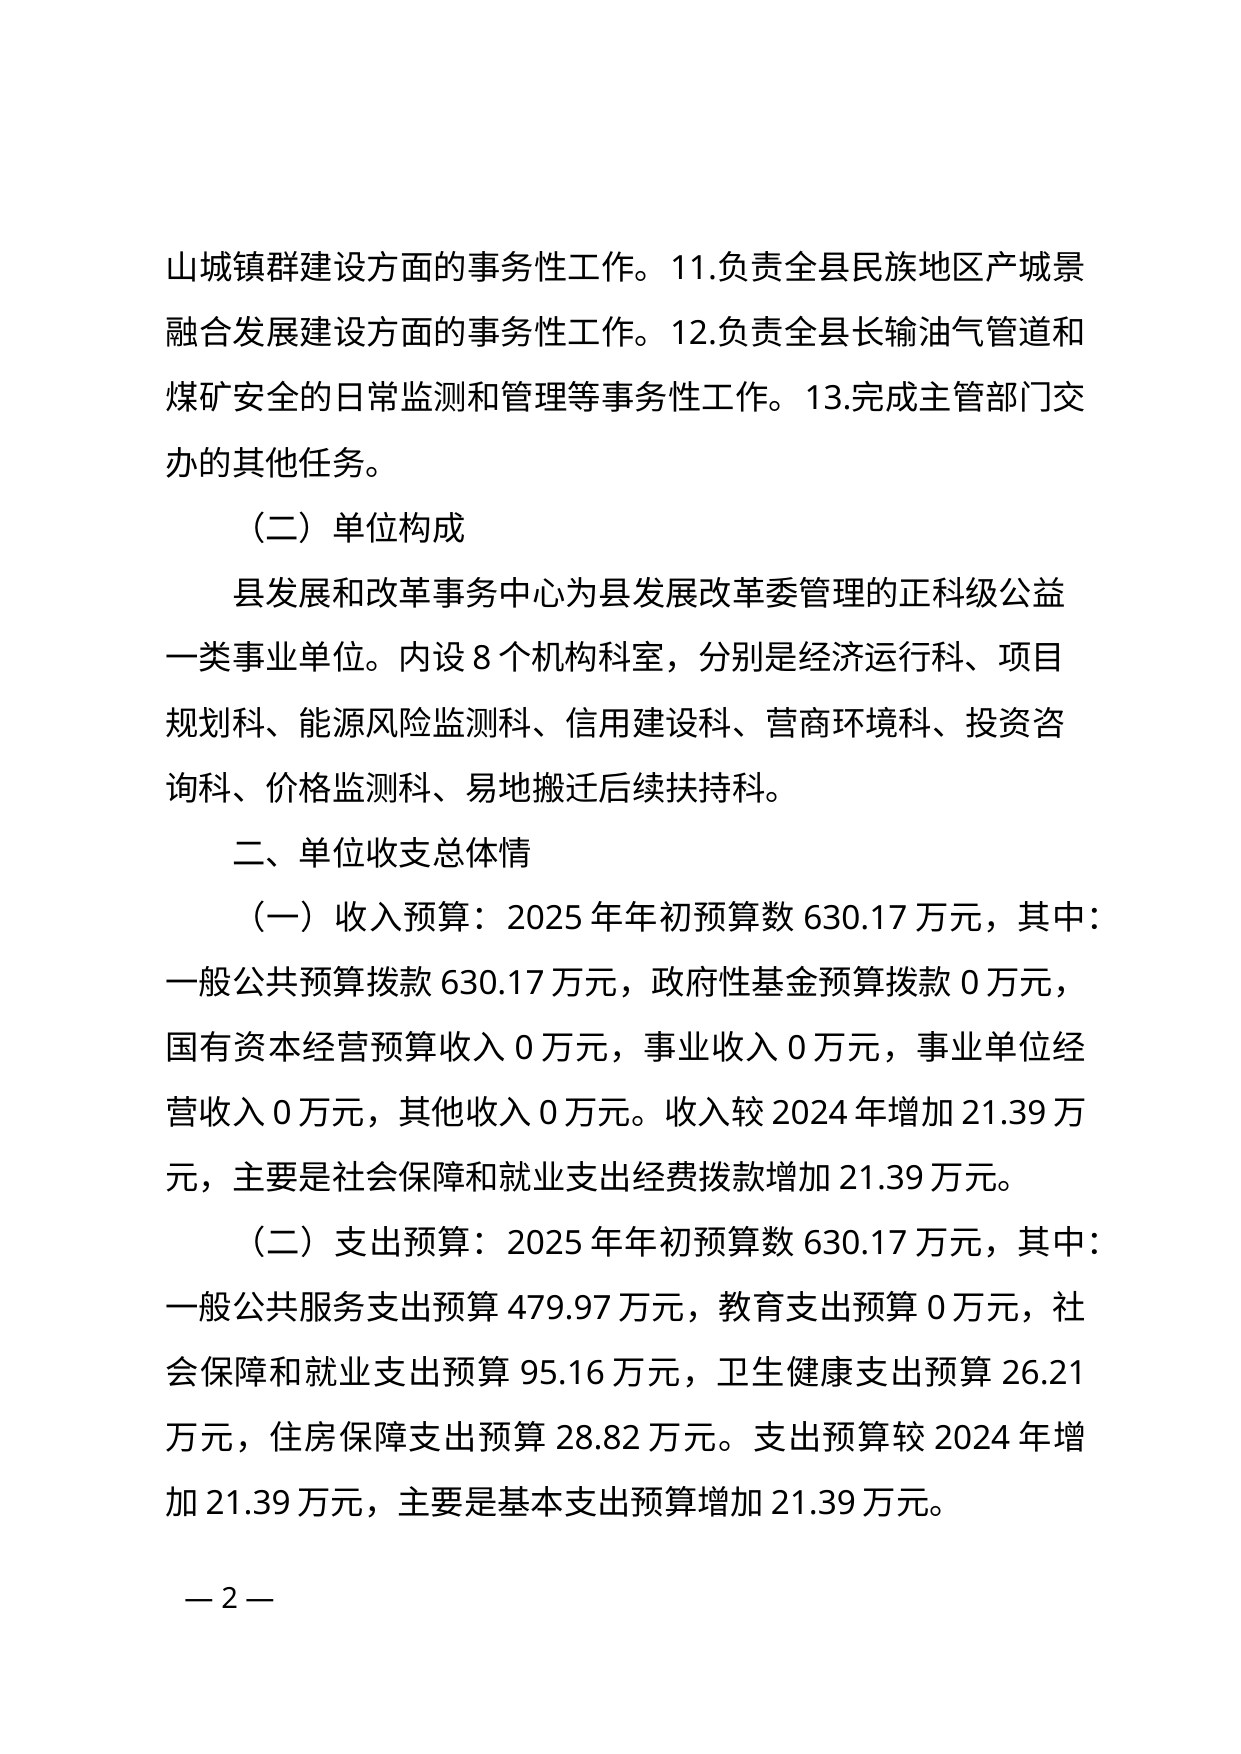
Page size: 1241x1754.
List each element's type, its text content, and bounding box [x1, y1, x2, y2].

text （一）收入预算：2025年年初预算数630.17万元，其中：一般公共预算拨款630.17万元，政府性基金预算拨款0万元，国有资本经营预算收入0万元，事业收入0万元，事业单位经营收入0万元，其他收入0万元。收入较2024年增加21.39万元，主要是社会保障和就业支出经费拨款增加21.39万元。 [165, 883, 1087, 1208]
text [165, 233, 1087, 493]
text （二）支出预算：2025年年初预算数630.17万元，其中：一般公共服务支出预算479.97万元，教育支出预算0万元，社会保障和就业支出预算95.16万元，卫生健康支出预算26.21万元，住房保障支出预算28.82万元。支出预算较2024年增加21.39万元，主要是基本支出预算增加21.39万元。 [165, 1208, 1087, 1533]
text 二、单位收支总体情 [165, 818, 1087, 883]
list 县发展和改革事务中心为县发展改革委管理的正科级公益一类事业单位。内设8个机构科室，分别是经济运行科、项目规划科、能源风险监测科、信用建设科、营商环境科、投资咨询科、价格监测科、易地搬迁后续扶持科。 [165, 558, 1087, 818]
text （二）单位构成 [165, 493, 1087, 558]
